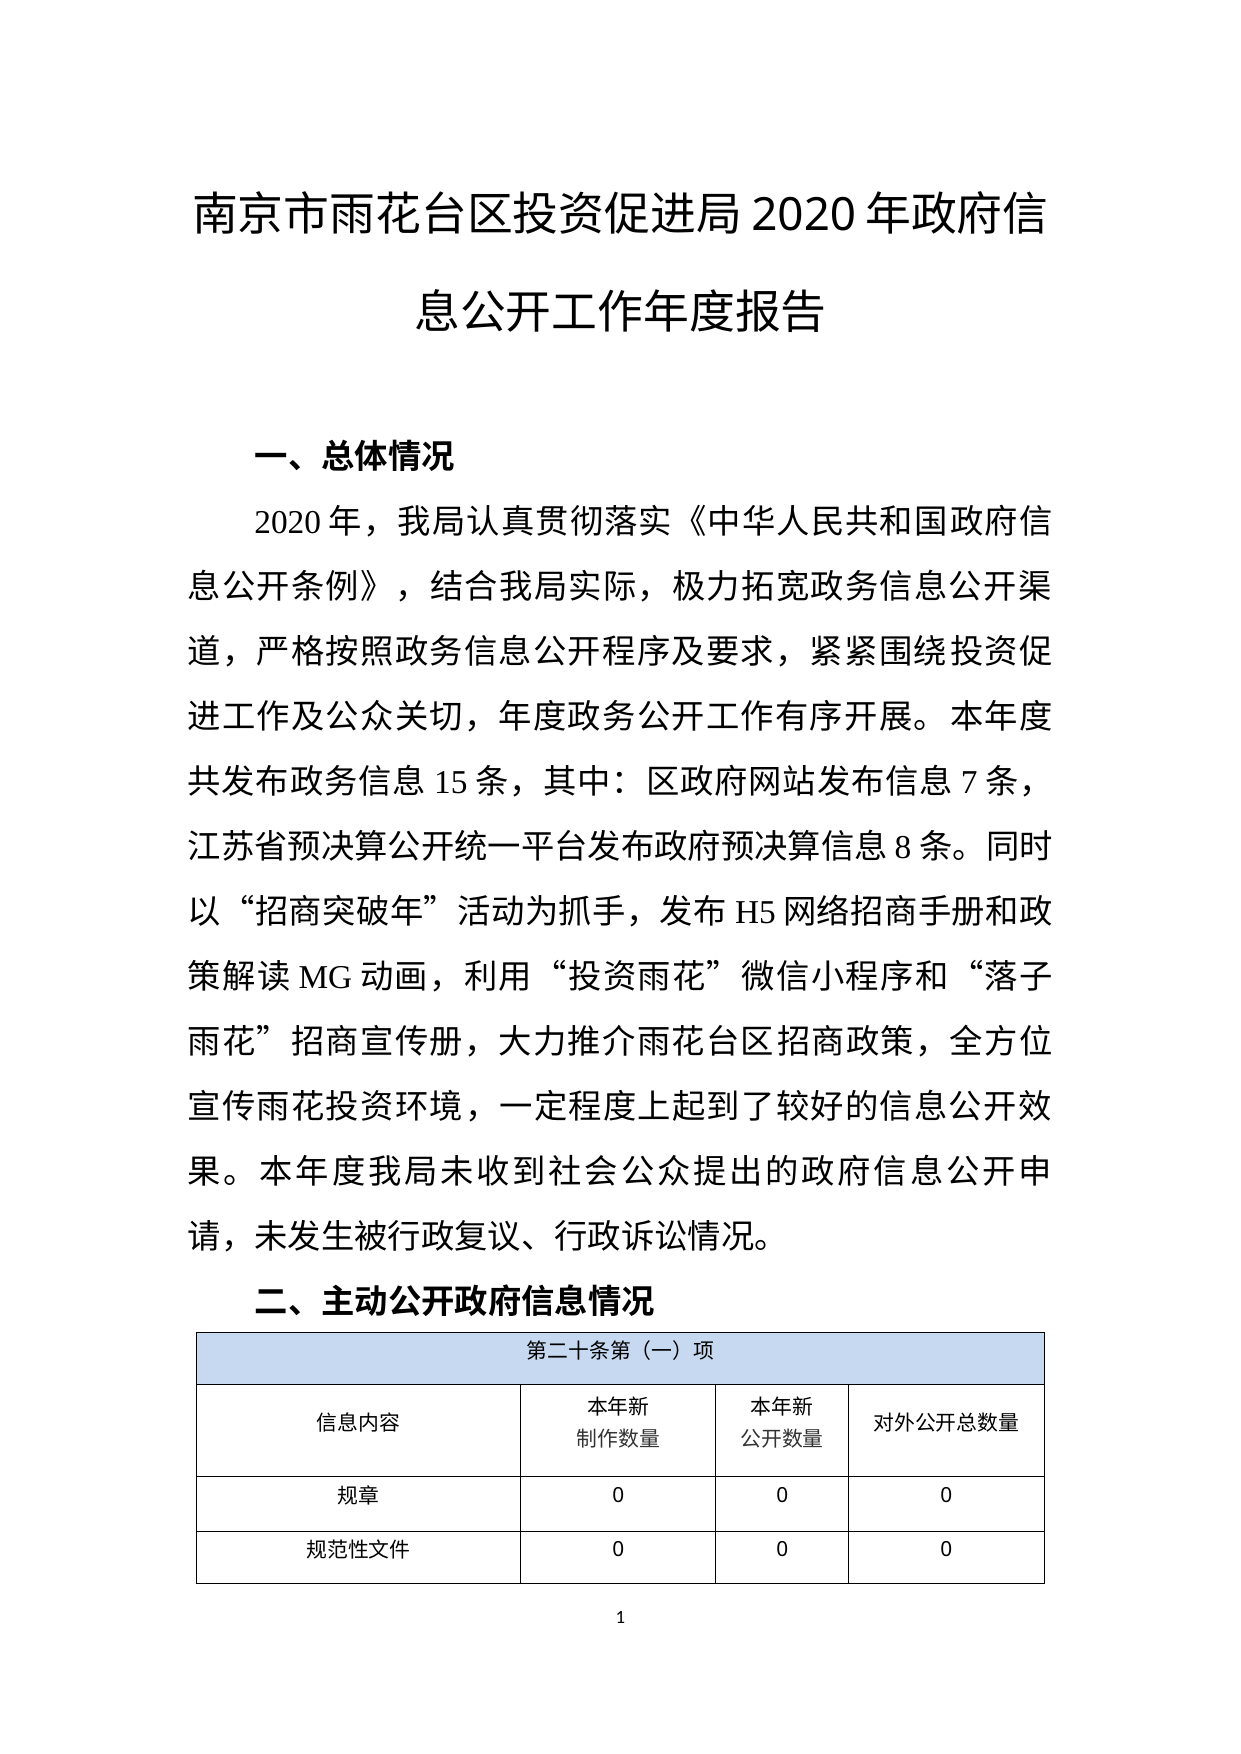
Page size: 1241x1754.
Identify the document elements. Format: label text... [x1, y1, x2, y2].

text 二、主动公开政府信息情况 [187, 1267, 1053, 1332]
table_cell 规范性文件 [197, 1532, 520, 1583]
table_cell 规章 [197, 1477, 520, 1531]
table_cell 对外公开总数量 [849, 1385, 1044, 1476]
table_cell 本年新 公开数量 [716, 1385, 848, 1476]
table_header 第二十条第（一）项 [197, 1333, 1044, 1384]
text 一、总体情况 [187, 422, 1053, 487]
table_cell 0 [521, 1532, 715, 1583]
text 南京市雨花台区投资促进局2020年政府信息公开工作年度报告 [187, 162, 1053, 357]
table_cell 0 [849, 1532, 1044, 1583]
table_cell 0 [716, 1477, 848, 1531]
table_cell 本年新 制作数量 [521, 1385, 715, 1476]
table_cell 0 [521, 1477, 715, 1531]
table_cell 0 [716, 1532, 848, 1583]
table_cell 0 [849, 1477, 1044, 1531]
text 2020年，我局认真贯彻落实《中华人民共和国政府信息公开条例》，结合我局实际，极力拓宽政务信息公开渠道，严格按照政务信息公开程序及要求，紧紧围绕投资促进工作及公众关切，年度政务公开工作有序开展。本年度共发布政务信息15条，其中：区政府网站发布信息7条， 江苏省预决算公开统一平台发布政府预决算信息8 条。同时以“招商突破年”活动为抓手，发布H5网络招商手册和政策解读MG动画，利用“投资雨花”微信小程序和“落子雨花”招商宣传册，大力推介雨花台区招商政策，全方位宣传雨花投资环境，一定程度上起到了较好的信息公开效果。本年度我局未收到社会公众提出的政府信息公开申请，未发生被行政复议、行政诉讼情况。 [187, 487, 1053, 1267]
table_cell 信息内容 [197, 1385, 520, 1476]
